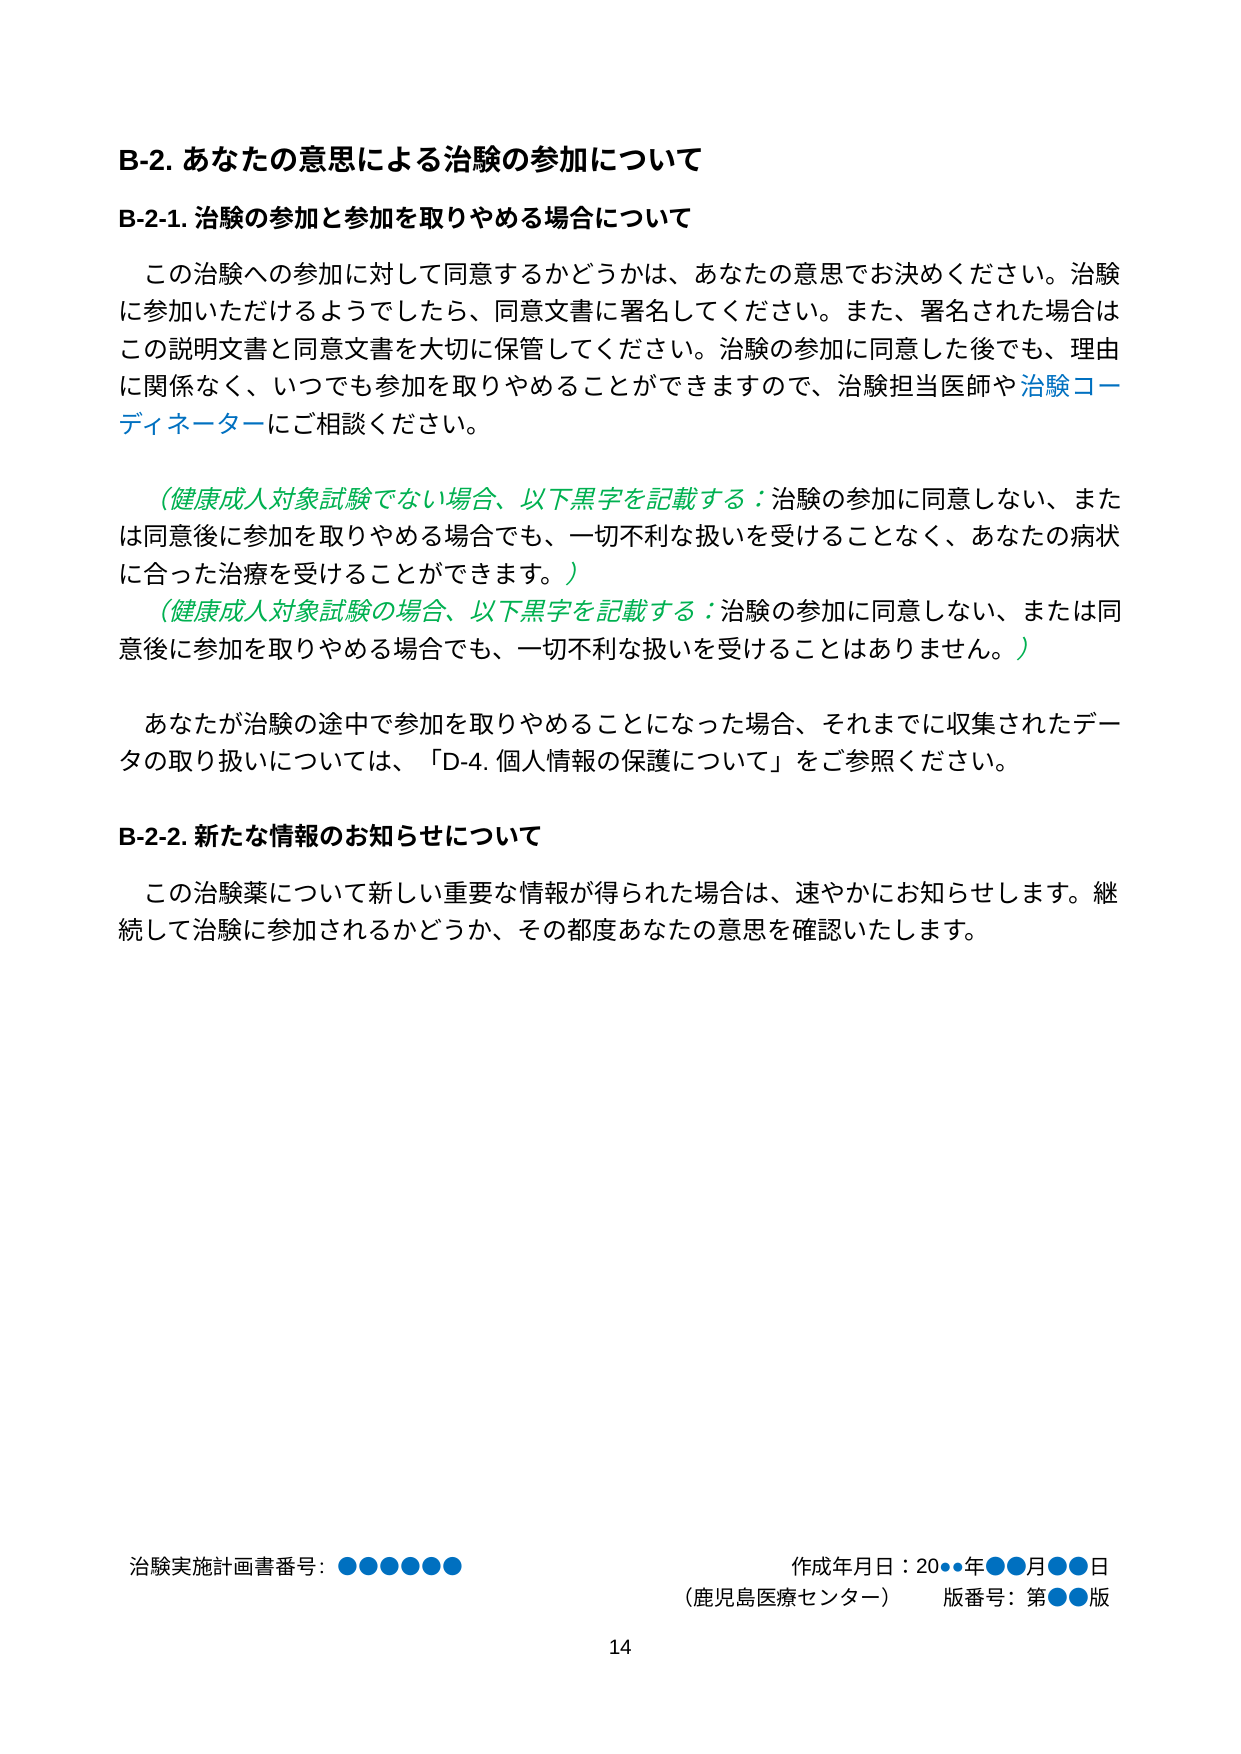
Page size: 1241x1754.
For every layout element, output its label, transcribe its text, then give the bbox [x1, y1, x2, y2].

text （健康成人対象試験でない場合、以下黒字を記載する：治験の参加に同意しない、または同意後に参加を取りやめる場合でも、一切不利な扱いを受けることなく、あなたの病状に合った治療を受けることができます。） [118, 478, 1122, 591]
text （健康成人対象試験の場合、以下黒字を記載する：治験の参加に同意しない、または同意後に参加を取りやめる場合でも、一切不利な扱いを受けることはありません。） [118, 591, 1122, 666]
text あなたが治験の途中で参加を取りやめることになった場合、それまでに収集されたデータの取り扱いについては、「D-4. 個人情報の保護について」をご参照ください。 [118, 703, 1122, 778]
text この治験薬について新しい重要な情報が得られた場合は、速やかにお知らせします。継続して治験に参加されるかどうか、その都度あなたの意思を確認いたします。 [118, 872, 1122, 947]
subtitle 新たな情報のお知らせについて [118, 816, 1122, 853]
text この治験への参加に対して同意するかどうかは、あなたの意思でお決めください。治験に参加いただけるようでしたら、同意文書に署名してください。また、署名された場合はこの説明文書と同意文書を大切に保管してください。治験の参加に同意した後でも、理由に関係なく、いつでも参加を取りやめることができますので、治験担当医師や治験コーディネーターにご相談ください。 [118, 253, 1122, 441]
subtitle あなたの意思による治験の参加について [118, 141, 1122, 178]
subtitle 治験の参加と参加を取りやめる場合について [118, 197, 1122, 234]
